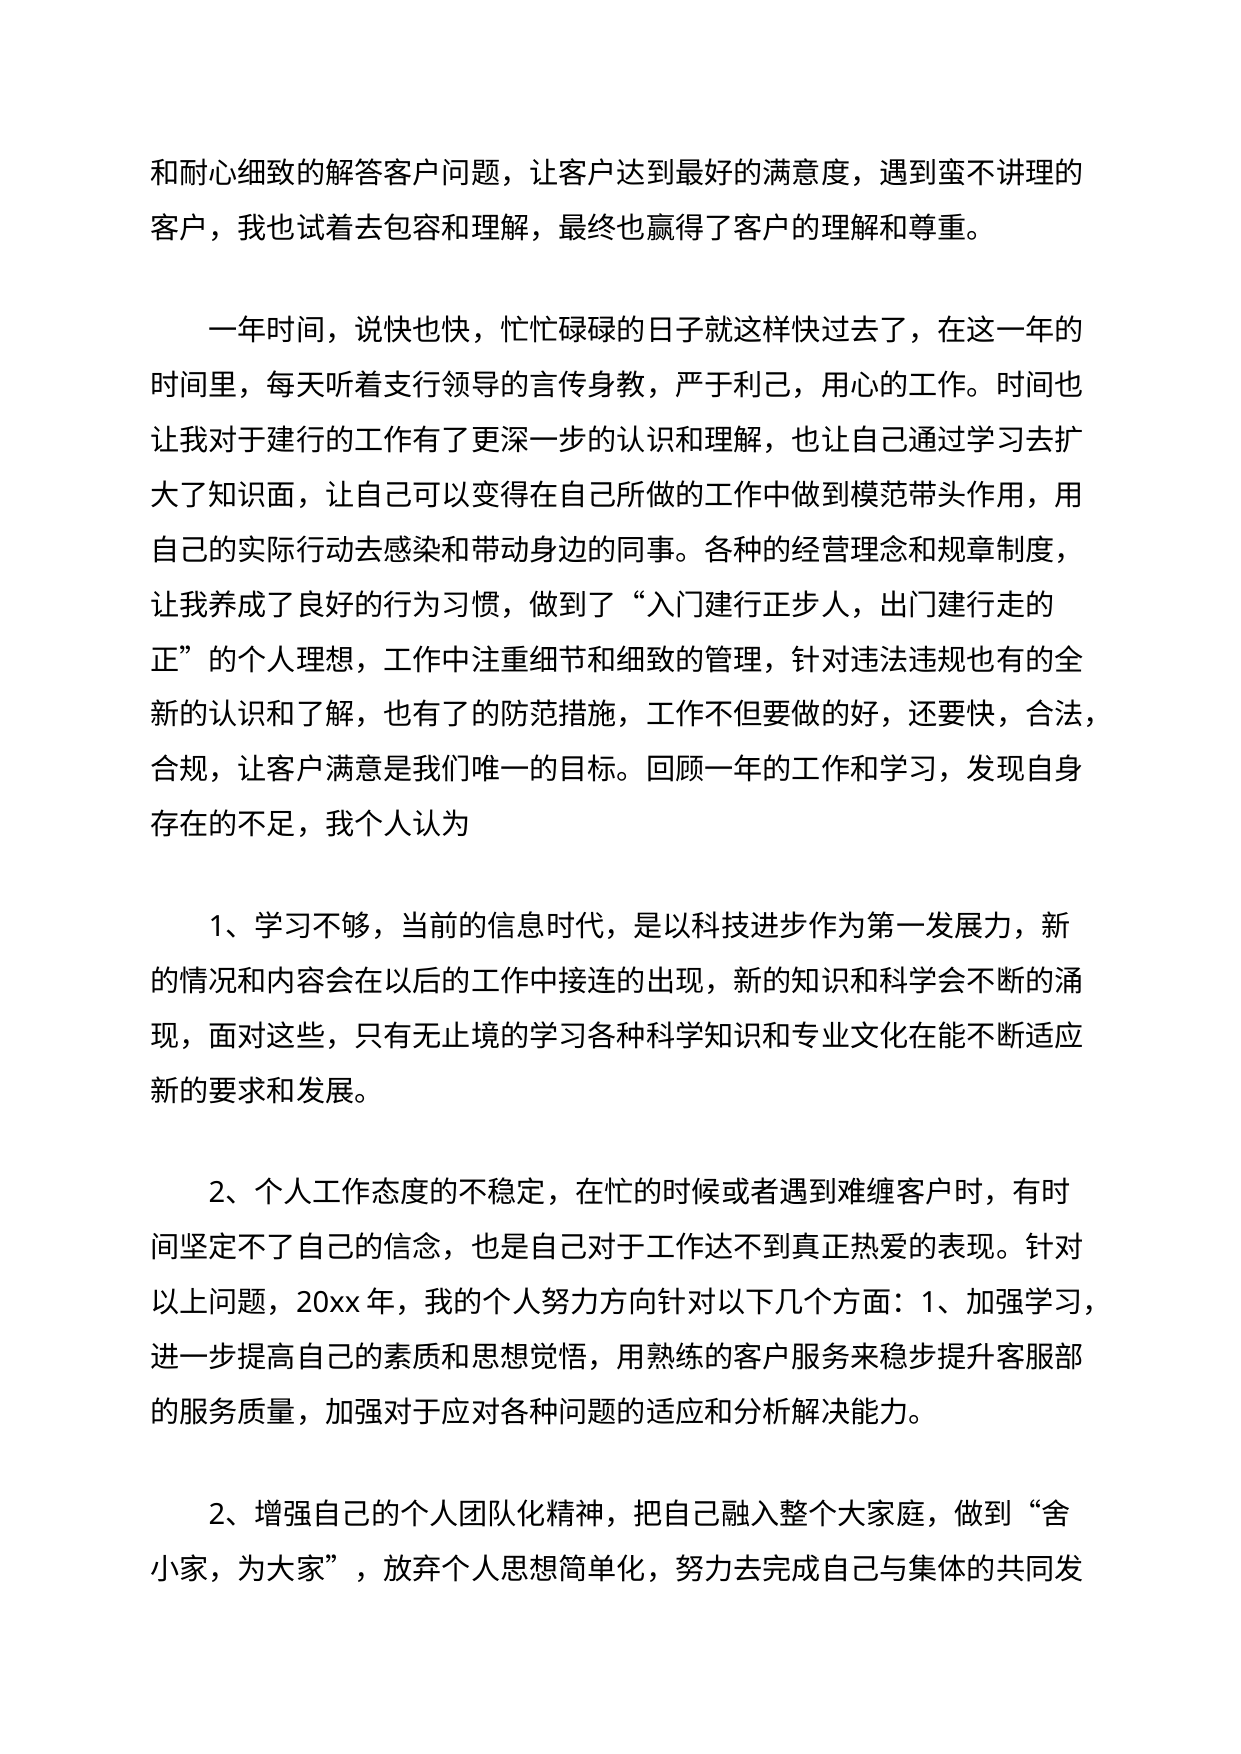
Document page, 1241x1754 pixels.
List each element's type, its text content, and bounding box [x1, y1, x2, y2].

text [150, 1491, 1090, 1588]
text 1、学习不够，当前的信息时代，是以科技进步作为第一发展力，新的情况和内容会在以后的工作中接连的出现，新的知识和科学会不断的涌现，面对这些，只有无止境的学习各种科学知识和专业文化在能不断适应新的要求和发展。 [150, 902, 1090, 1109]
text 2、个人工作态度的不稳定，在忙的时候或者遇到难缠客户时，有时间坚定不了自己的信念，也是自己对于工作达不到真正热爱的表现。针对以上问题，20xx年，我的个人努力方向针对以下几个方面：1、加强学习，进一步提高自己的素质和思想觉悟，用熟练的客户服务来稳步提升客服部的服务质量，加强对于应对各种问题的适应和分析解决能力。 [150, 1169, 1090, 1431]
text 一年时间，说快也快，忙忙碌碌的日子就这样快过去了，在这一年的时间里，每天听着支行领导的言传身教，严于利己，用心的工作。时间也让我对于建行的工作有了更深一步的认识和理解，也让自己通过学习去扩大了知识面，让自己可以变得在自己所做的工作中做到模范带头作用，用自己的实际行动去感染和带动身边的同事。各种的经营理念和规章制度，让我养成了良好的行为习惯，做到了“入门建行正步人，出门建行走的正”的个人理想，工作中注重细节和细致的管理，针对违法违规也有的全新的认识和了解，也有了的防范措施，工作不但要做的好，还要快，合法，合规，让客户满意是我们唯一的目标。回顾一年的工作和学习，发现自身存在的不足，我个人认为 [150, 307, 1090, 843]
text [150, 150, 1090, 247]
